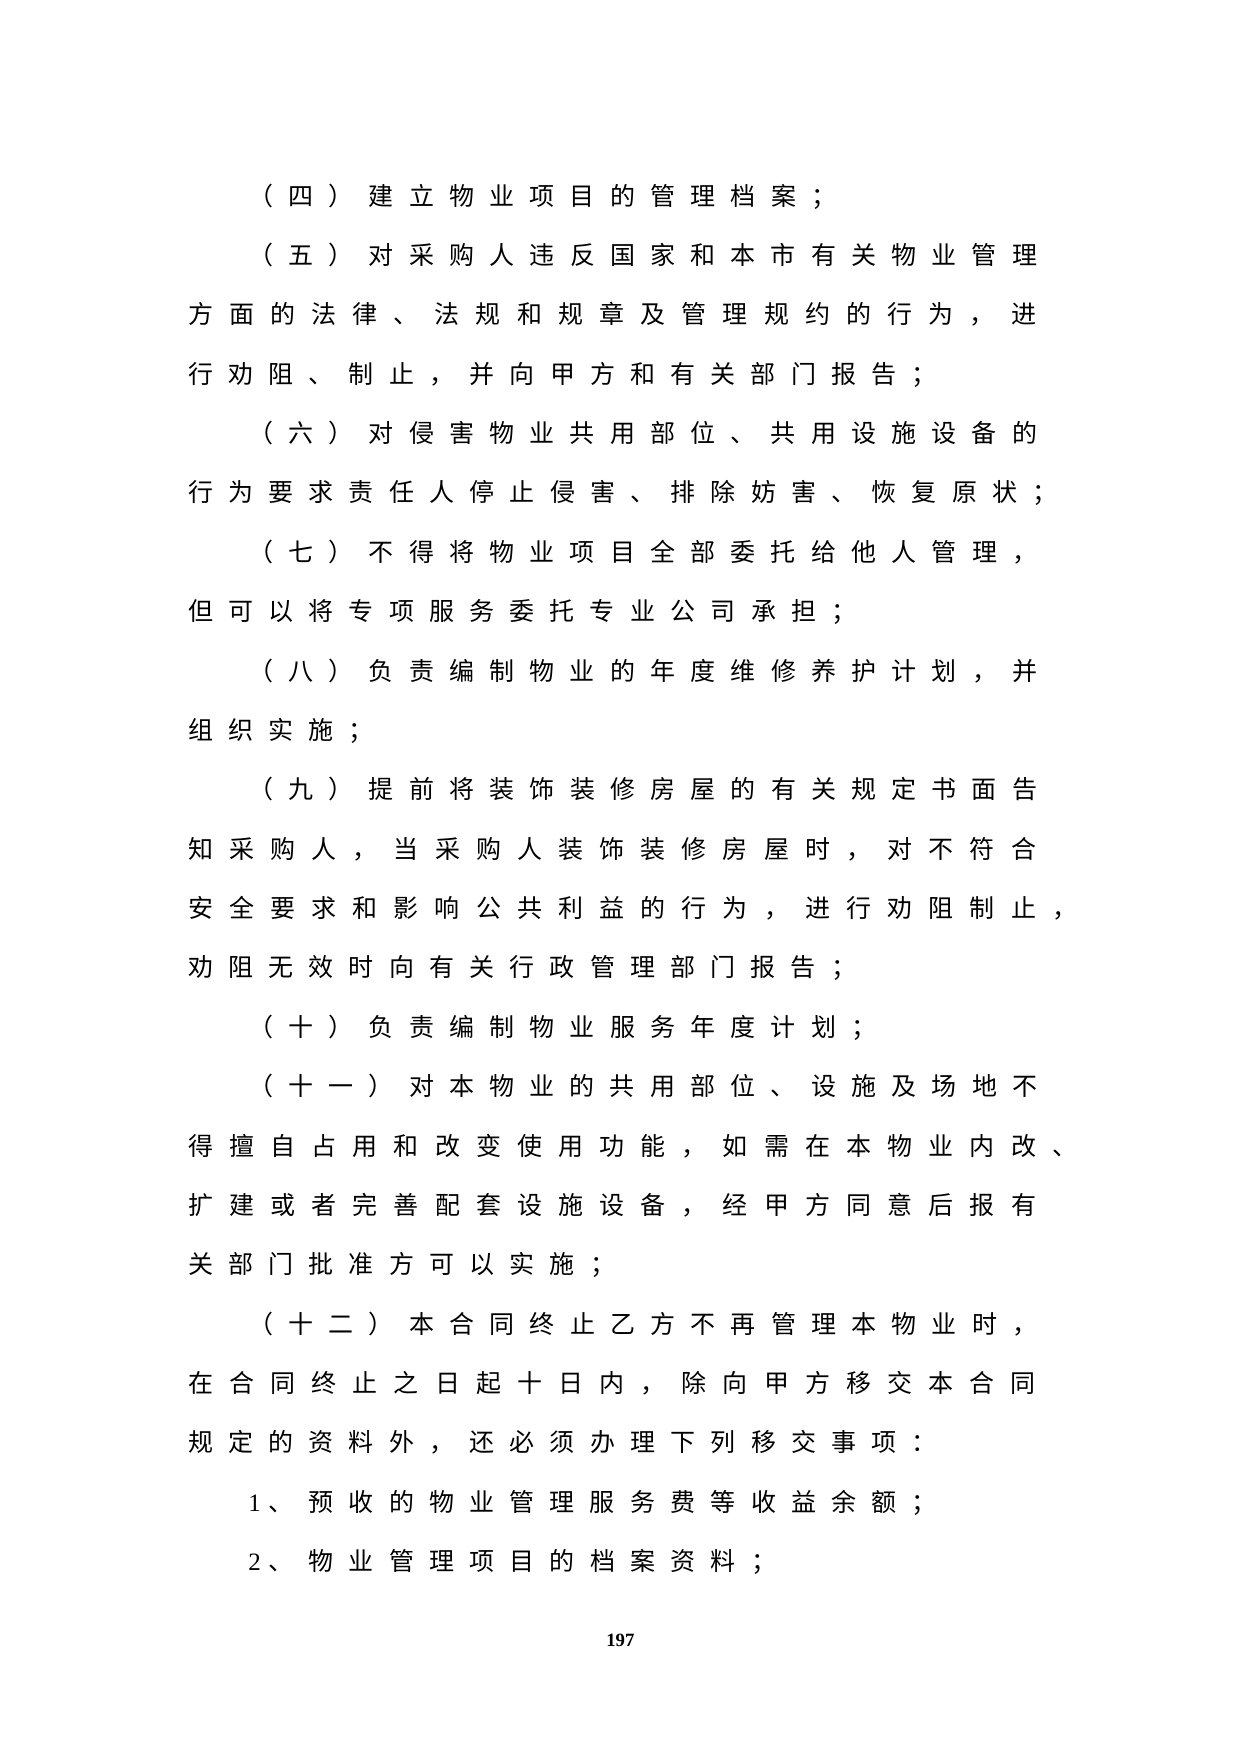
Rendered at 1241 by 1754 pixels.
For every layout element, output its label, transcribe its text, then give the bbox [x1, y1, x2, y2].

text （十一）对本物业的共用部位、设施及场地不得擅自占用和改变使用功能，如需在本物业内改、扩建或者完善配套设施设备，经甲方同意后报有关部门批准方可以实施； [188, 1055, 1052, 1293]
text 2、物业管理项目的档案资料； [188, 1530, 1052, 1589]
text （四）建立物业项目的管理档案； [188, 164, 1052, 224]
text （五）对采购人违反国家和本市有关物业管理方面的法律、法规和规章及管理规约的行为，进行劝阻、制止，并向甲方和有关部门报告； [188, 224, 1052, 402]
text （八）负责编制物业的年度维修养护计划，并组织实施； [188, 639, 1052, 758]
text （九）提前将装饰装修房屋的有关规定书面告知采购人，当采购人装饰装修房屋时，对不符合安全要求和影响公共利益的行为，进行劝阻制止，劝阻无效时向有关行政管理部门报告； [188, 758, 1052, 996]
text （十）负责编制物业服务年度计划； [188, 996, 1052, 1055]
text （七）不得将物业项目全部委托给他人管理，但可以将专项服务委托专业公司承担； [188, 521, 1052, 639]
text 1、预收的物业管理服务费等收益余额； [188, 1471, 1052, 1530]
text （六）对侵害物业共用部位、共用设施设备的行为要求责任人停止侵害、排除妨害、恢复原状； [188, 402, 1052, 521]
text （十二）本合同终止乙方不再管理本物业时，在合同终止之日起十日内，除向甲方移交本合同规定的资料外，还必须办理下列移交事项： [188, 1293, 1052, 1471]
